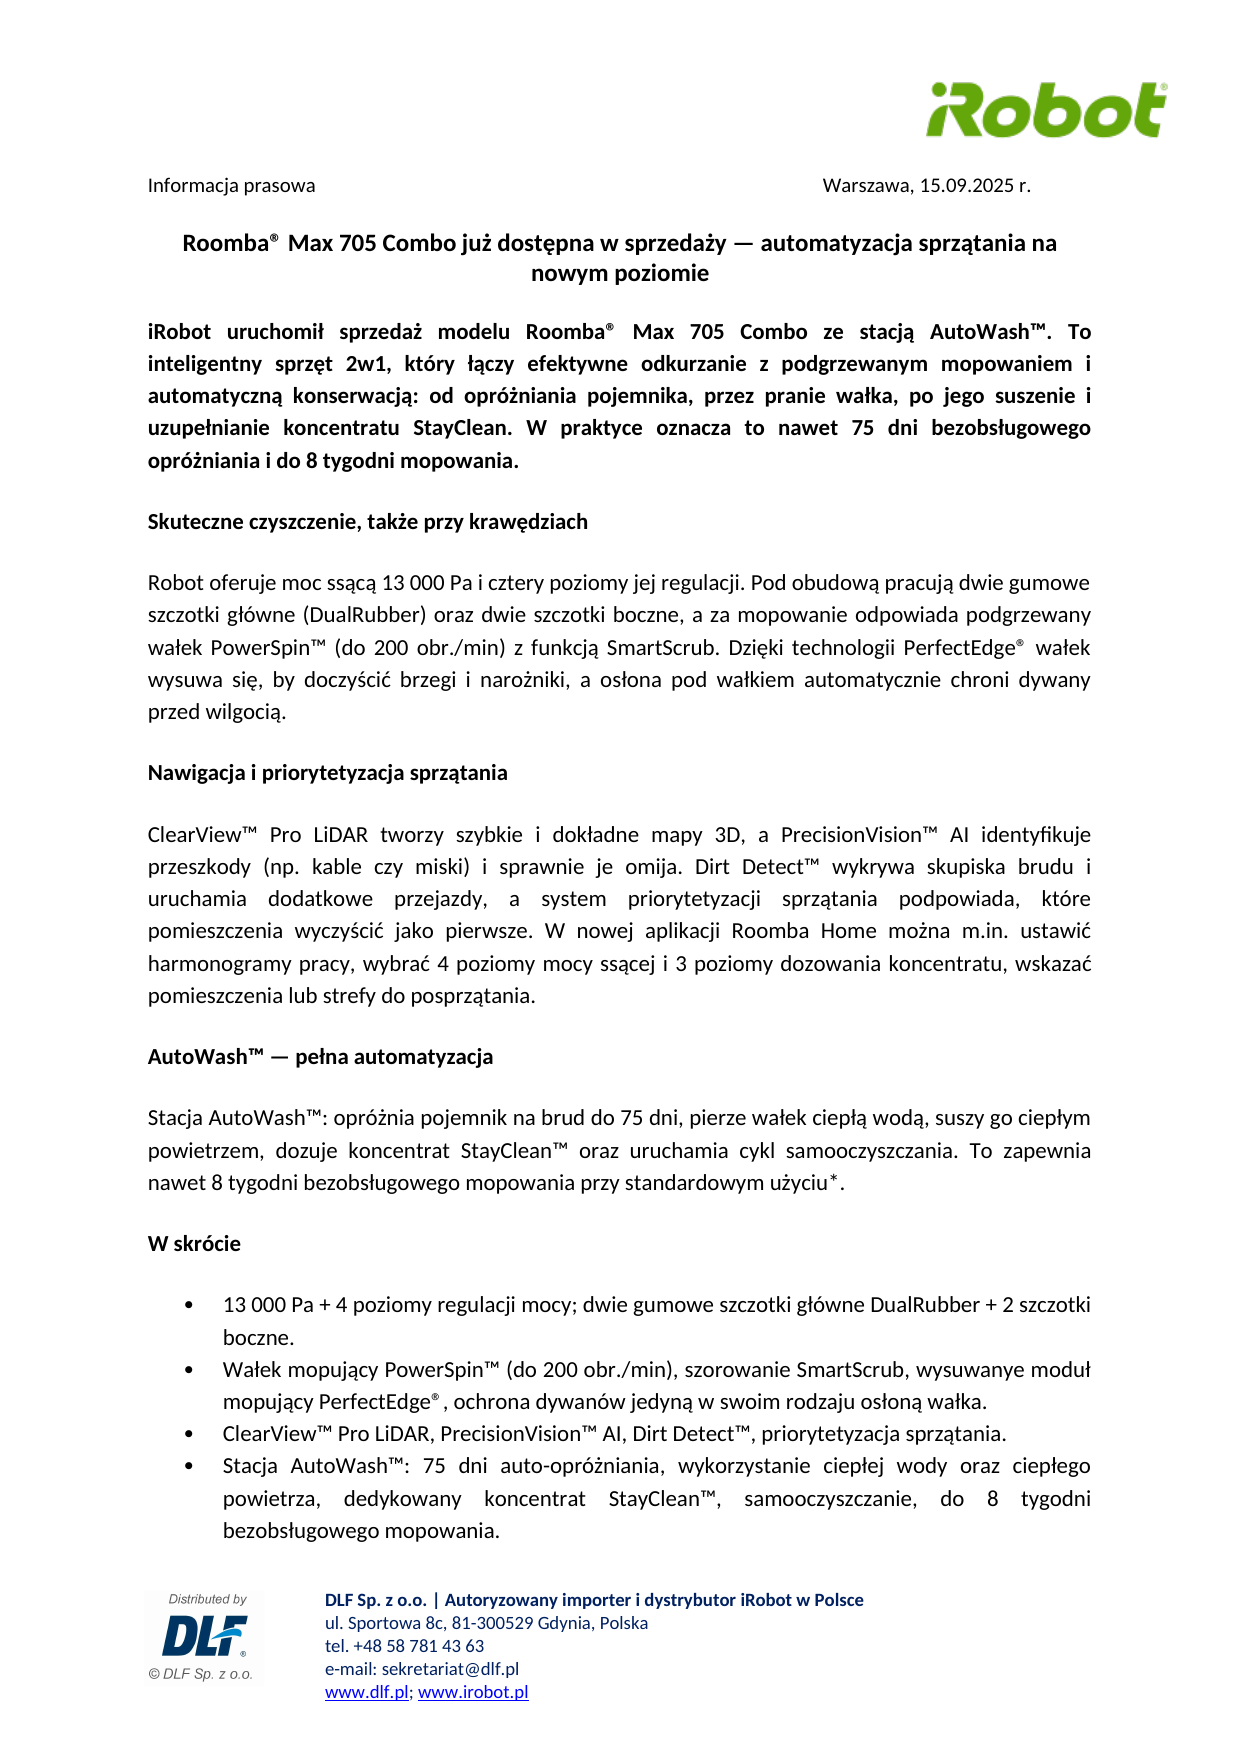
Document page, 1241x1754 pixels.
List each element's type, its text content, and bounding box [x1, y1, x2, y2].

text ClearView™ Pro LiDAR tworzy szybkie i dokładne mapy 3D, a PrecisionVision™ AI identyfikuje przeszkody (np. kable czy miski) i sprawnie je omija. Dirt Detect™ wykrywa skupiska brudu i uruchamia dodatkowe przejazdy, a system priorytetyzacji sprzątania podpowiada, które pomieszczenia wyczyścić jako pierwsze. W nowej aplikacji Roomba Home można m.in. ustawić harmonogramy pracy, wybrać 4 poziomy mocy ssącej i 3 poziomy dozowania koncentratu, wskazać pomieszczenia lub strefy do posprzątania. [148, 820, 1093, 1009]
text Skuteczne czyszczenie, także przy krawędziach [148, 507, 1093, 535]
text W skrócie [148, 1229, 1093, 1257]
text Informacja prasowa Warszawa, 15.09.2025 r. [148, 173, 1093, 198]
list 13 000 Pa + 4 poziomy regulacji mocy; dwie gumowe szczotki główne DualRubber + 2 szczotki boczne. [185, 1291, 1093, 1351]
list Stacja AutoWash™: 75 dni auto-opróżniania, wykorzystanie ciepłej wody oraz ciepłego powietrza, dedykowany koncentrat StayClean™, samooczyszczanie, do 8 tygodni bezobsługowego mopowania. [185, 1452, 1093, 1544]
picture [853, 0, 1241, 221]
text iRobot uruchomił sprzedaż modelu Roomba® Max 705 Combo ze stacją AutoWash™. To inteligentny sprzęt 2w1, który łączy efektywne odkurzanie z podgrzewanym mopowaniem i automatyczną konserwacją: od opróżniania pojemnika, przez pranie wałka, po jego suszenie i uzupełnianie koncentratu StayClean. W praktyce oznacza to nawet 75 dni bezobsługowego opróżniania i do 8 tygodni mopowania. [148, 317, 1093, 474]
list Wałek mopujący PowerSpin™ (do 200 obr./min), szorowanie SmartScrub, wysuwanye moduł mopujący PerfectEdge®, ochrona dywanów jedyną w swoim rodzaju osłoną wałka. [185, 1355, 1093, 1415]
text AutoWash™ — pełna automatyzacja [148, 1042, 1093, 1070]
text Roomba® Max 705 Combo już dostępna w sprzedaży — automatyzacja sprzątania na nowym poziomie [148, 227, 1093, 288]
text Stacja AutoWash™: opróżnia pojemnik na brud do 75 dni, pierze wałek ciepłą wodą, suszy go ciepłym powietrzem, dozuje koncentrat StayClean™ oraz uruchamia cykl samooczyszczania. To zapewnia nawet 8 tygodni bezobsługowego mopowania przy standardowym użyciu*. [148, 1103, 1093, 1196]
text Robot oferuje moc ssącą 13 000 Pa i cztery poziomy jej regulacji. Pod obudową pracują dwie gumowe szczotki główne (DualRubber) oraz dwie szczotki boczne, a za mopowanie odpowiada podgrzewany wałek PowerSpin™ (do 200 obr./min) z funkcją SmartScrub. Dzięki technologii PerfectEdge® wałek wysuwa się, by doczyścić brzegi i narożniki, a osłona pod wałkiem automatycznie chroni dywany przed wilgocią. [148, 568, 1093, 725]
list ClearView™ Pro LiDAR, PrecisionVision™ AI, Dirt Detect™, priorytetyzacja sprzątania. [185, 1419, 1093, 1447]
picture [143, 1590, 265, 1686]
text Nawigacja i priorytetyzacja sprzątania [148, 758, 1093, 787]
